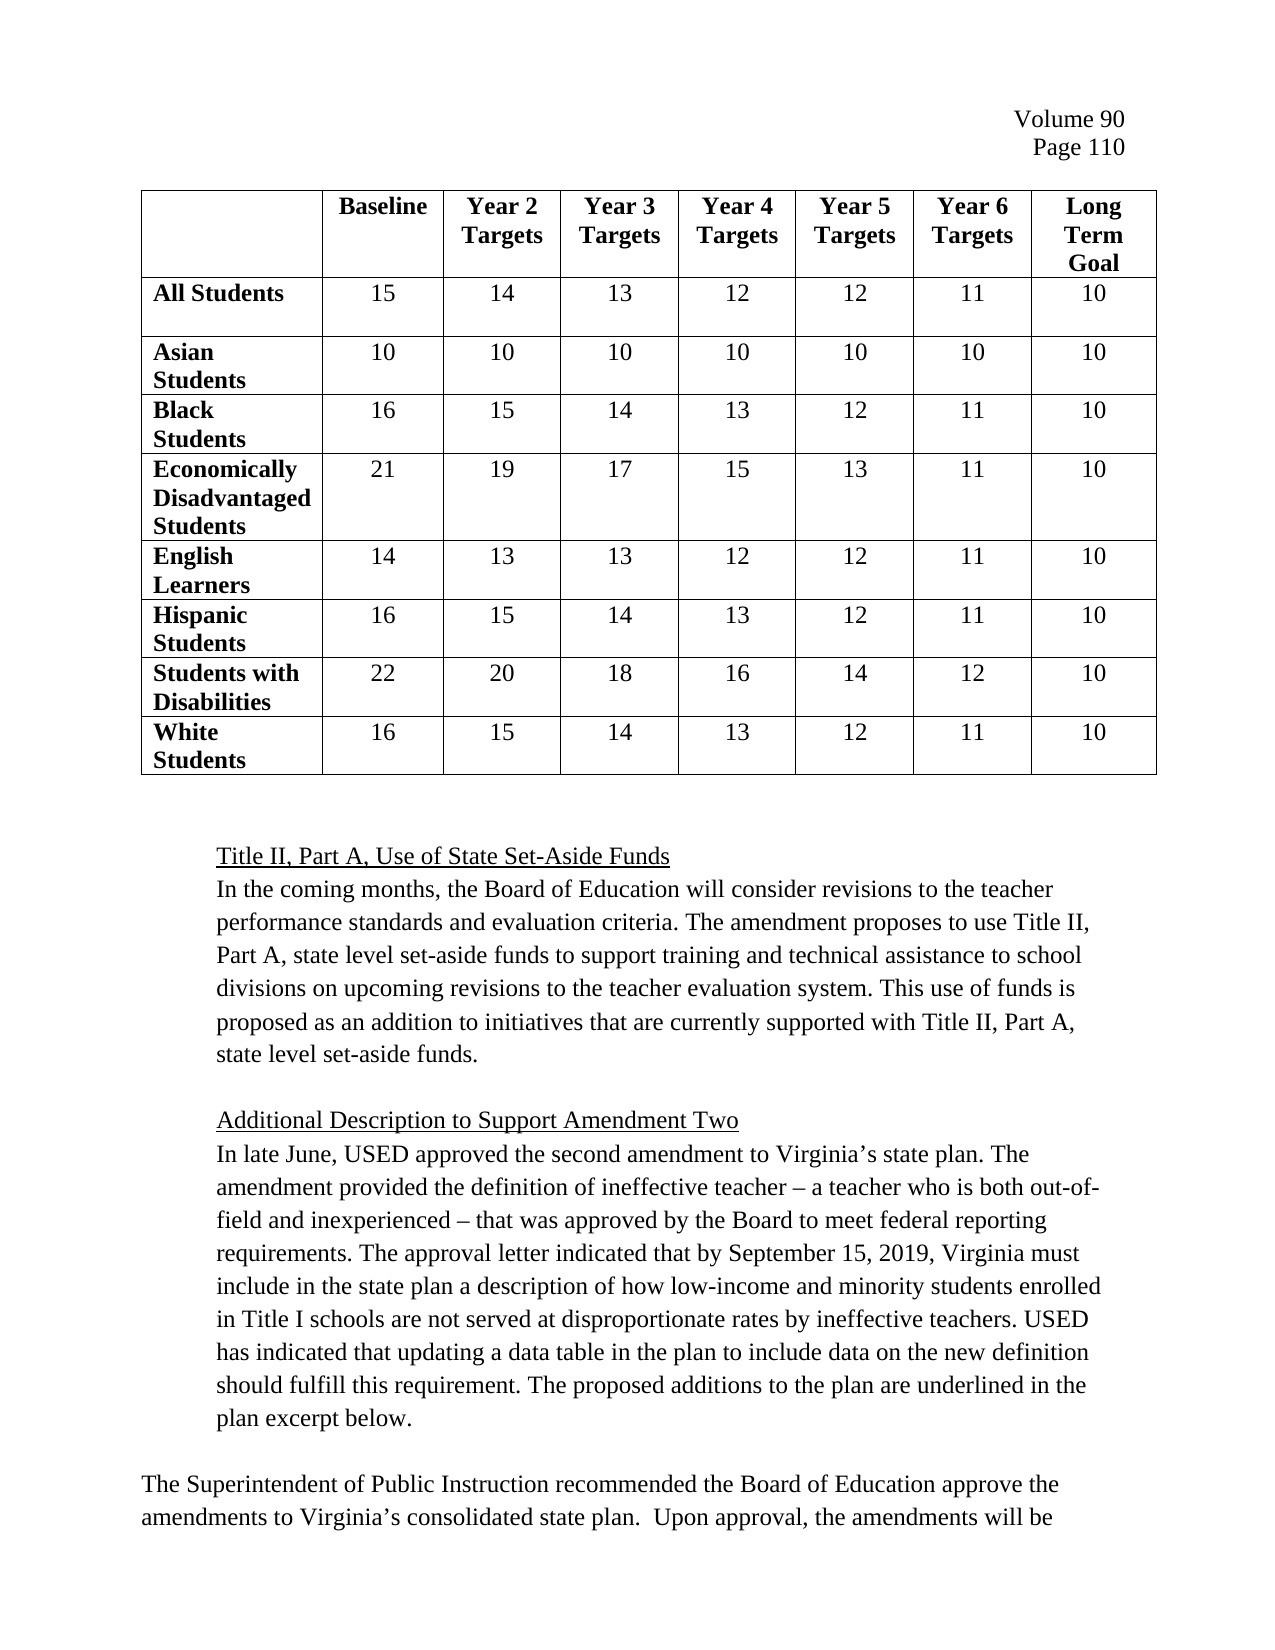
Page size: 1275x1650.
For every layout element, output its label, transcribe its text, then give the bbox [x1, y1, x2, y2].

table_cell 15 [444, 395, 560, 453]
table_cell 10 [444, 337, 560, 394]
table_header Year 3 Targets [561, 191, 678, 277]
table_cell 14 [561, 395, 678, 453]
table_cell 15 [323, 278, 443, 336]
table_cell Hispanic Students [142, 600, 322, 657]
table_cell 10 [1032, 454, 1156, 540]
table_cell 15 [444, 717, 560, 774]
table_cell 17 [561, 454, 678, 540]
table_header Year 4 Targets [679, 191, 795, 277]
table_cell 14 [561, 717, 678, 774]
table_cell 16 [323, 600, 443, 657]
table_cell 16 [323, 395, 443, 453]
table_cell 11 [914, 454, 1031, 540]
table_cell 19 [444, 454, 560, 540]
table_cell 10 [1032, 658, 1156, 716]
table_cell 10 [1032, 337, 1156, 394]
table_cell 10 [1032, 600, 1156, 657]
table_cell 12 [796, 717, 913, 774]
table_cell 10 [323, 337, 443, 394]
table_cell 12 [679, 541, 795, 599]
table_header [142, 191, 322, 277]
table_cell 10 [1032, 541, 1156, 599]
table_cell 13 [796, 454, 913, 540]
table_cell 10 [561, 337, 678, 394]
table_cell 10 [914, 337, 1031, 394]
table_cell 12 [796, 600, 913, 657]
table_cell 11 [914, 278, 1031, 336]
table_cell 13 [561, 541, 678, 599]
table_cell 11 [914, 600, 1031, 657]
table_cell 14 [561, 600, 678, 657]
text Title II, Part A, Use of State Set-Aside Funds [141, 841, 1125, 870]
text In the coming months, the Board of Education will consider revisions to the teacher performance standards and evaluation criteria. The amendment proposes to use Title II, Part A, state level set-aside funds to support training and technical assistance to school divisions on upcoming revisions to the teacher evaluation system. This use of funds is proposed as an addition to initiatives that are currently supported with Title II, Part A, state level set-aside funds. [216, 874, 1125, 1068]
table_cell 11 [914, 395, 1031, 453]
text Additional Description to Support Amendment Two [141, 1106, 1125, 1134]
table_cell 15 [679, 454, 795, 540]
table_cell 12 [796, 541, 913, 599]
table_cell 12 [796, 278, 913, 336]
table_cell 14 [444, 278, 560, 336]
table_cell 20 [444, 658, 560, 716]
table_cell 21 [323, 454, 443, 540]
table_cell 13 [679, 395, 795, 453]
table_cell 22 [323, 658, 443, 716]
table_cell 15 [444, 600, 560, 657]
table_cell 13 [679, 600, 795, 657]
table_cell 18 [561, 658, 678, 716]
table_header Long Term Goal [1032, 191, 1156, 277]
table_cell 11 [914, 541, 1031, 599]
table_cell White Students [142, 717, 322, 774]
table_header Baseline [323, 191, 443, 277]
table_cell 13 [561, 278, 678, 336]
table_cell 13 [679, 717, 795, 774]
table_cell 12 [914, 658, 1031, 716]
table_header Year 5 Targets [796, 191, 913, 277]
table_header Year 6 Targets [914, 191, 1031, 277]
table_cell 12 [796, 395, 913, 453]
table_cell 14 [796, 658, 913, 716]
table_cell 14 [323, 541, 443, 599]
table_cell 10 [1032, 395, 1156, 453]
table_cell Students with Disabilities [142, 658, 322, 716]
table_cell Asian Students [142, 337, 322, 394]
table_cell 10 [1032, 278, 1156, 336]
table_cell 13 [444, 541, 560, 599]
table_cell 10 [796, 337, 913, 394]
table_cell 11 [914, 717, 1031, 774]
table_cell 16 [679, 658, 795, 716]
table_header Year 2 Targets [444, 191, 560, 277]
table_cell All Students [142, 278, 322, 336]
table_cell 10 [1032, 717, 1156, 774]
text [141, 1469, 1125, 1531]
table_cell 12 [679, 278, 795, 336]
table_cell Black Students [142, 395, 322, 453]
table_cell Economically Disadvantaged Students [142, 454, 322, 540]
table_cell 16 [323, 717, 443, 774]
table_cell 10 [679, 337, 795, 394]
text In late June, USED approved the second amendment to Virginia’s state plan. The amendment provided the definition of ineffective teacher – a teacher who is both out-of-field and inexperienced – that was approved by the Board to meet federal reporting requirements. The approval letter indicated that by September 15, 2019, Virginia must include in the state plan a description of how low-income and minority students enrolled in Title I schools are not served at disproportionate rates by ineffective teachers. USED has indicated that updating a data table in the plan to include data on the new definition should fulfill this requirement. The proposed additions to the plan are underlined in the plan excerpt below. [216, 1139, 1125, 1432]
table_cell English Learners [142, 541, 322, 599]
